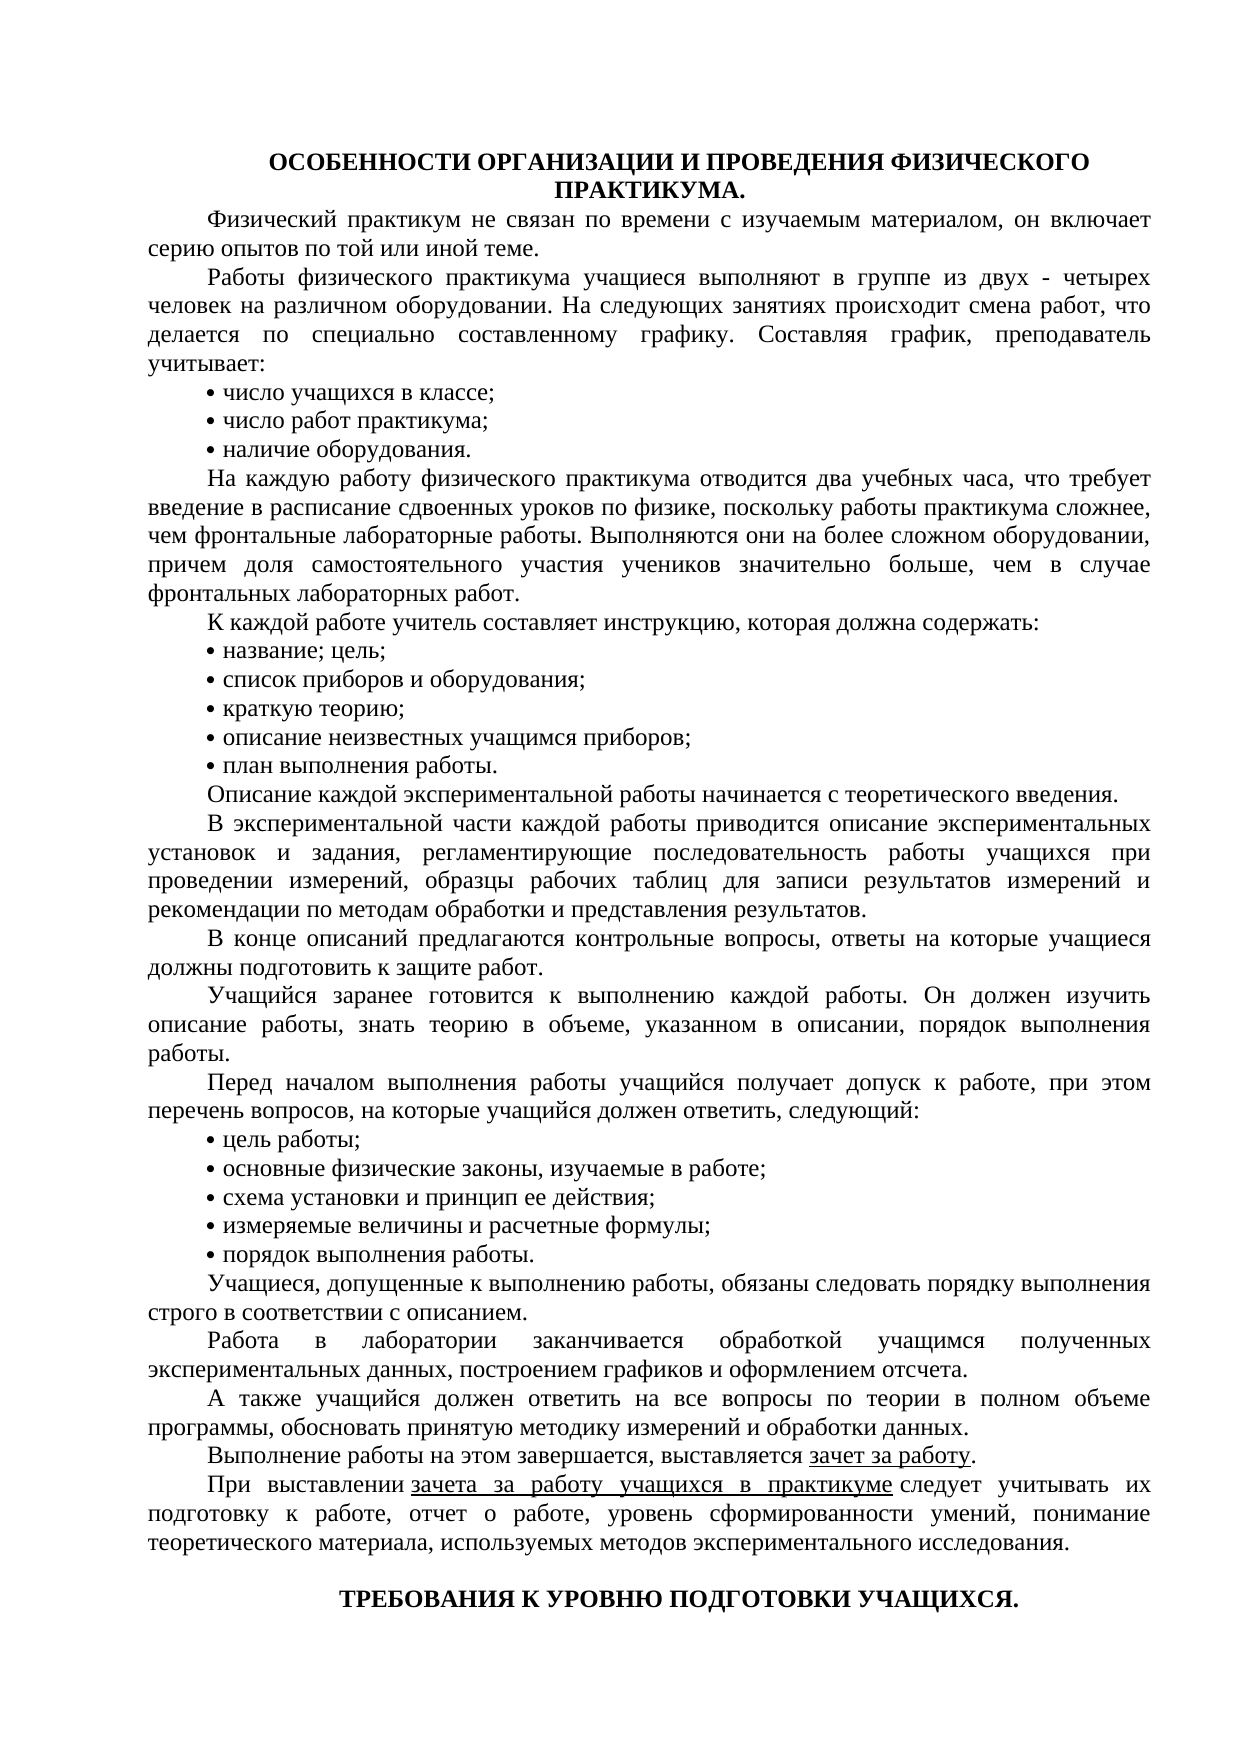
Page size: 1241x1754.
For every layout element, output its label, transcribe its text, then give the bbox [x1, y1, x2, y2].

text ОСОБЕННОСТИ ОРГАНИЗАЦИИ И ПРОВЕДЕНИЯ ФИЗИЧЕСКОГО ПРАКТИКУМА. [148, 147, 1152, 204]
list измеряемые величины и расчетные формулы; [148, 1211, 1152, 1239]
text В конце описаний предлагаются контрольные вопросы, ответы на которые учащиеся должны подготовить к защите работ. [148, 923, 1152, 981]
list порядок выполнения работы. [148, 1239, 1152, 1268]
text Выполнение работы на этом завершается, выставляется зачет за работу. [148, 1441, 1152, 1469]
list число учащихся в классе; [148, 377, 1152, 406]
list список приборов и оборудования; [148, 664, 1152, 693]
text Учащийся заранее готовится к выполнению каждой работы. Он должен изучить описание работы, знать теорию в объеме, указанном в описании, порядок выполнения работы. [148, 981, 1152, 1067]
list цель работы; [148, 1124, 1152, 1153]
list основные физические законы, изучаемые в работе; [148, 1153, 1152, 1182]
text Работы физического практикума учащиеся выполняют в группе из двух - четырех человек на различном оборудовании. На следующих занятиях происходит смена работ, что делается по специально составленному графику. Составляя график, преподаватель учитывает: [148, 262, 1152, 377]
text В экспериментальной части каждой работы приводится описание экспериментальных установок и задания, регламентирующие последовательность работы учащихся при проведении измерений, образцы рабочих таблиц для записи результатов измерений и рекомендации по методам обработки и представления результатов. [148, 808, 1152, 923]
text К каждой работе учитель составляет инструкцию, которая должна содержать: [148, 607, 1152, 636]
list краткую теорию; [148, 693, 1152, 722]
list число работ практикума; [148, 406, 1152, 434]
text А также учащийся должен ответить на все вопросы по теории в полном объеме программы, обосновать принятую методику измерений и обработки данных. [148, 1383, 1152, 1441]
list схема установки и принцип ее действия; [148, 1182, 1152, 1211]
list план выполнения работы. [148, 751, 1152, 779]
text На каждую работу физического практикума отводится два учебных часа, что требует введение в расписание сдвоенных уроков по физике, поскольку работы практикума сложнее, чем фронтальные лабораторные работы. Выполняются они на более сложном оборудовании, причем доля самостоятельного участия учеников значительно больше, чем в случае фронтальных лабораторных работ. [148, 463, 1152, 607]
text Учащиеся, допущенные к выполнению работы, обязаны следовать порядку выполнения строго в соответствии с описанием. [148, 1268, 1152, 1326]
text Описание каждой экспериментальной работы начинается с теоретического введения. [148, 779, 1152, 808]
list название; цель; [148, 636, 1152, 664]
text Перед началом выполнения работы учащийся получает допуск к работе, при этом перечень вопросов, на которые учащийся должен ответить, следующий: [148, 1067, 1152, 1124]
list наличие оборудования. [148, 434, 1152, 463]
list описание неизвестных учащимся приборов; [148, 722, 1152, 751]
text Работа в лаборатории заканчивается обработкой учащимся полученных экспериментальных данных, построением графиков и оформлением отсчета. [148, 1326, 1152, 1383]
text Физический практикум не связан по времени с изучаемым материалом, он включает серию опытов по той или иной теме. [148, 204, 1152, 262]
text ТРЕБОВАНИЯ К УРОВНЮ ПОДГОТОВКИ УЧАЩИХСЯ. [148, 1584, 1152, 1613]
text При выставлении зачета за работу учащихся в практикуме следует учитывать их подготовку к работе, отчет о работе, уровень сформированности умений, понимание теоретического материала, используемых методов экспериментального исследования. [148, 1469, 1152, 1556]
